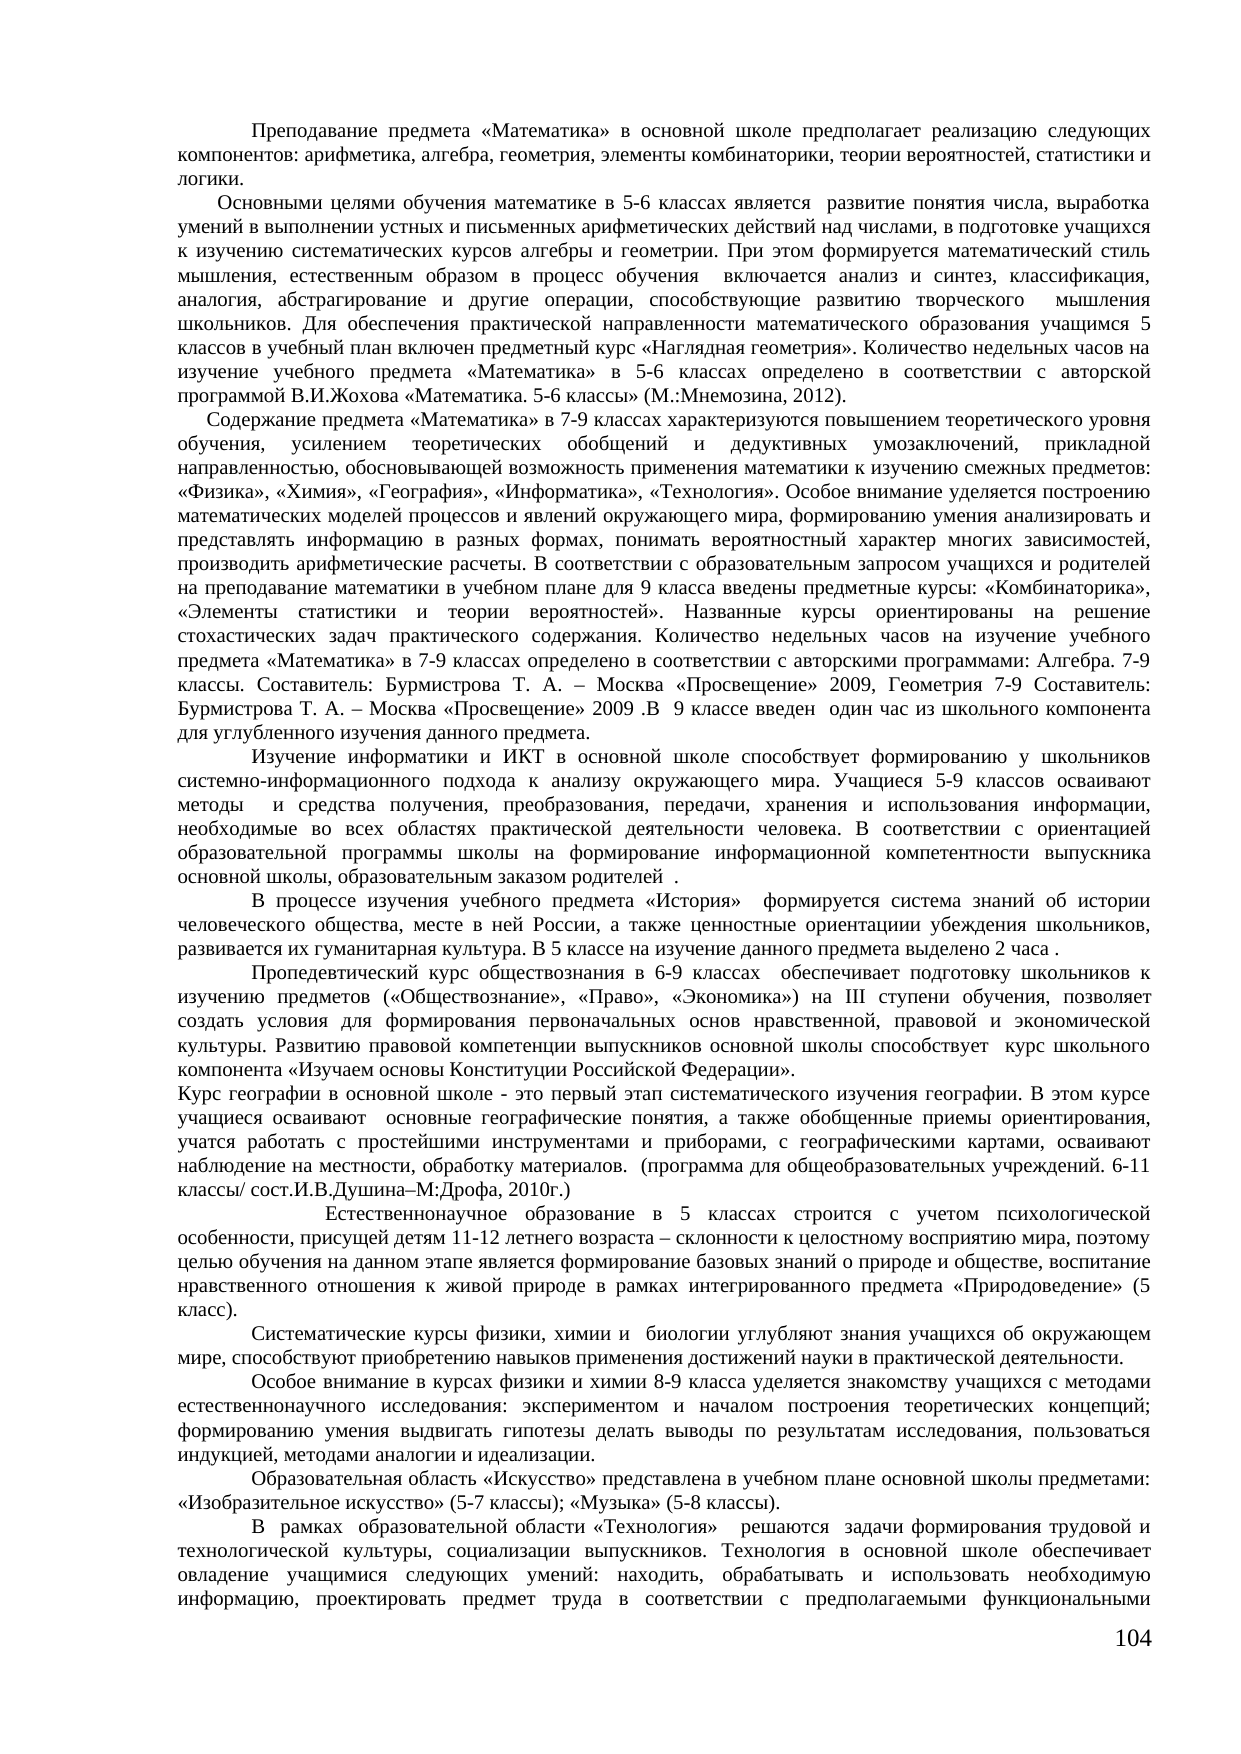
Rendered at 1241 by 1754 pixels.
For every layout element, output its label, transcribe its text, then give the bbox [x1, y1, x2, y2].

text Содержание предмета «Математика» в 7-9 классах характеризуются повышением теоретического уровня обучения, усилением теоретических обобщений и дедуктивных умозаключений, прикладной направленностью, обосновывающей возможность применения математики к изучению смежных предметов: «Физика», «Химия», «География», «Информатика», «Технология». Особое внимание уделяется построению математических моделей процессов и явлений окружающего мира, формированию умения анализировать и представлять информацию в разных формах, понимать вероятностный характер многих зависимостей, производить арифметические расчеты. В соответствии с образовательным запросом учащихся и родителей на преподавание математики в учебном плане для 9 класса введены предметные курсы: «Комбинаторика», «Элементы статистики и теории вероятностей». Названные курсы ориентированы на решение стохастических задач практического содержания. Количество недельных часов на изучение учебного предмета «Математика» в 7-9 классах определено в соответствии с авторскими программами: Алгебра. 7-9 классы. Составитель: Бурмистрова Т. А. – Москва «Просвещение» 2009, Геометрия 7-9 Составитель: Бурмистрова Т. А. – Москва «Просвещение» 2009 .В 9 классе введен один час из школьного компонента для углубленного изучения данного предмета. [177, 407, 1152, 744]
text Изучение информатики и ИКТ в основной школе способствует формированию у школьников системно-информационного подхода к анализу окружающего мира. Учащиеся 5-9 классов осваивают методы и средства получения, преобразования, передачи, хранения и использования информации, необходимые во всех областях практической деятельности человека. В соответствии с ориентацией образовательной программы школы на формирование информационной компетентности выпускника основной школы, образовательным заказом родителей . [177, 744, 1152, 888]
text Курс географии в основной школе - это первый этап систематического изучения географии. В этом курсе учащиеся осваивают основные географические понятия, а также обобщенные приемы ориентирования, учатся работать с простейшими инструментами и приборами, с географическими картами, осваивают наблюдение на местности, обработку материалов. (программа для общеобразовательных учреждений. 6-11 классы/ сост.И.В.Душина–М:Дрофа, 2010г.) [177, 1081, 1152, 1201]
text Систематические курсы физики, химии и биологии углубляют знания учащихся об окружающем мире, способствуют приобретению навыков применения достижений науки в практической деятельности. [177, 1321, 1152, 1369]
text Особое внимание в курсах физики и химии 8-9 класса уделяется знакомству учащихся с методами естественнонаучного исследования: экспериментом и началом построения теоретических концепций; формированию умения выдвигать гипотезы делать выводы по результатам исследования, пользоваться индукцией, методами аналогии и идеализации. [177, 1369, 1152, 1466]
text В процессе изучения учебного предмета «История» формируется система знаний об истории человеческого общества, месте в ней России, а также ценностные ориентациии убеждения школьников, развивается их гуманитарная культура. В 5 классе на изучение данного предмета выделено 2 часа . [177, 888, 1152, 960]
text Образовательная область «Искусство» представлена в учебном плане основной школы предметами: «Изобразительное искусство» (5-7 классы); «Музыка» (5-8 классы). [177, 1466, 1152, 1514]
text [177, 1514, 1152, 1610]
text Естественнонаучное образование в 5 классах строится с учетом психологической особенности, присущей детям 11-12 летнего возраста – склонности к целостному восприятию мира, поэтому целью обучения на данном этапе является формирование базовых знаний о природе и обществе, воспитание нравственного отношения к живой природе в рамках интегрированного предмета «Природоведение» (5 класс). [177, 1201, 1152, 1321]
text Основными целями обучения математике в 5-6 классах является развитие понятия числа, выработка умений в выполнении устных и письменных арифметических действий над числами, в подготовке учащихся к изучению систематических курсов алгебры и геометрии. При этом формируется математический стиль мышления, естественным образом в процесс обучения включается анализ и синтез, классификация, аналогия, абстрагирование и другие операции, способствующие развитию творческого мышления школьников. Для обеспечения практической направленности математического образования учащимся 5 классов в учебный план включен предметный курс «Наглядная геометрия». Количество недельных часов на изучение учебного предмета «Математика» в 5-6 классах определено в соответствии с авторской программой В.И.Жохова «Математика. 5-6 классы» (М.:Мнемозина, 2012). [177, 190, 1152, 407]
text Преподавание предмета «Математика» в основной школе предполагает реализацию следующих компонентов: арифметика, алгебра, геометрия, элементы комбинаторики, теории вероятностей, статистики и логики. [177, 118, 1152, 190]
text Пропедевтический курс обществознания в 6-9 классах обеспечивает подготовку школьников к изучению предметов («Обществознание», «Право», «Экономика») на III ступени обучения, позволяет создать условия для формирования первоначальных основ нравственной, правовой и экономической культуры. Развитию правовой компетенции выпускников основной школы способствует курс школьного компонента «Изучаем основы Конституции Российской Федерации». [177, 960, 1152, 1081]
